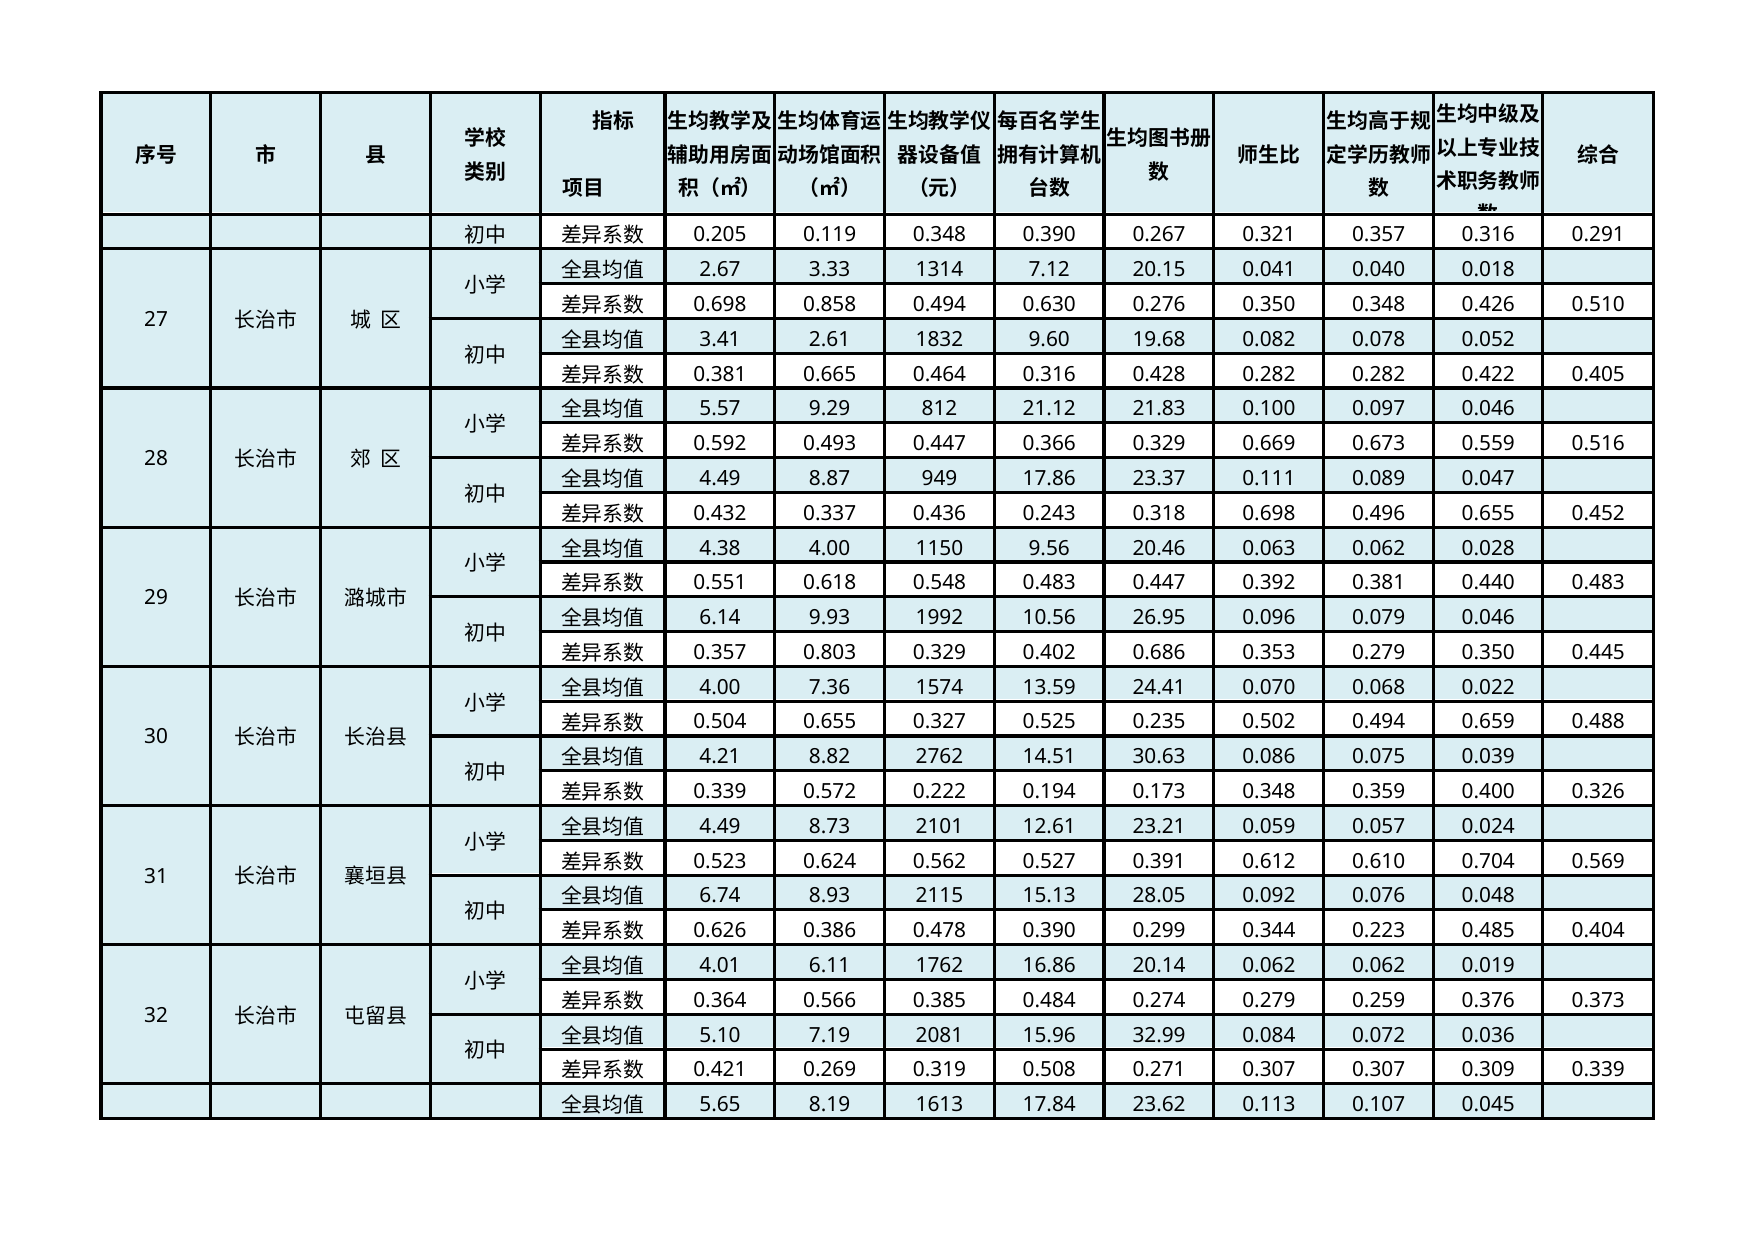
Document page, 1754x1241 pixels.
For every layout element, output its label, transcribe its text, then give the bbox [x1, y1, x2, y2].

table_header 市 [212, 94, 319, 212]
table_cell 小学 [432, 946, 539, 1013]
table_cell 8.87 [776, 459, 883, 491]
table_cell 0.047 [1435, 459, 1541, 491]
table_cell 0.223 [1325, 911, 1432, 943]
table_cell 小学 [432, 807, 539, 873]
table_cell 0.309 [1435, 1051, 1541, 1082]
table_cell 差异系数 [542, 494, 663, 526]
table_cell 1613 [886, 1085, 993, 1117]
table_cell 0.624 [776, 842, 883, 873]
table_cell 0.337 [776, 494, 883, 526]
table_cell 差异系数 [542, 772, 663, 804]
table_cell 1992 [886, 598, 993, 630]
table_cell 全县均值 [542, 946, 663, 978]
table_cell 0.364 [667, 981, 773, 1013]
table_cell 0.858 [776, 285, 883, 317]
table_cell 0.316 [996, 355, 1102, 386]
table_cell 平顺县 [322, 1085, 429, 1117]
table_cell 0.445 [1544, 633, 1652, 665]
table_cell 0.350 [1435, 633, 1541, 665]
table_cell 初中 [432, 1016, 539, 1082]
table_cell 0.282 [1215, 355, 1322, 386]
table_cell 0.076 [1325, 877, 1432, 908]
table_cell 小学 [432, 250, 539, 317]
table_cell 5.65 [667, 1085, 773, 1117]
table_cell 0.329 [886, 633, 993, 665]
table_cell 全县均值 [542, 877, 663, 908]
table_cell 0.339 [667, 772, 773, 804]
table_cell 0.400 [1435, 772, 1541, 804]
table_cell 17.86 [996, 459, 1102, 491]
table_cell 全县均值 [542, 668, 663, 699]
table_cell 0.373 [1544, 981, 1652, 1013]
table_cell 0.483 [1544, 564, 1652, 595]
table_cell 全县均值 [542, 459, 663, 491]
table_cell 0.502 [1215, 703, 1322, 734]
table_cell 差异系数 [542, 355, 663, 386]
table_cell 0.447 [886, 424, 993, 456]
table_cell 0.019 [1435, 946, 1541, 978]
table_cell 0.704 [1435, 842, 1541, 873]
table_cell 0.562 [886, 842, 993, 873]
table_cell 7.36 [776, 668, 883, 699]
table_cell 0.119 [776, 216, 883, 247]
table_cell 0.063 [1215, 529, 1322, 560]
table_cell 0.493 [776, 424, 883, 456]
table_cell 0.048 [1435, 877, 1541, 908]
table_cell 0.319 [886, 1051, 993, 1082]
table_cell 长治市 [212, 807, 319, 943]
table_cell 0.243 [996, 494, 1102, 526]
table_header 生均高于规定学历教师数 [1325, 94, 1432, 212]
table_cell 8.93 [776, 877, 883, 908]
table_cell 2081 [886, 1016, 993, 1047]
table_header 每百名学生拥有计算机台数 [996, 94, 1102, 212]
table_cell 0.392 [1215, 564, 1322, 595]
table_cell 0.686 [1106, 633, 1212, 665]
table_cell 32.99 [1106, 1016, 1212, 1047]
table_cell 小学 [432, 668, 539, 734]
table_cell 8.82 [776, 738, 883, 769]
table_cell 0.079 [1325, 598, 1432, 630]
table_cell [1544, 598, 1652, 630]
table_cell 长治市 [212, 529, 319, 665]
table_cell 4.49 [667, 807, 773, 839]
table_cell 长治市 [212, 946, 319, 1082]
table_cell 4.00 [667, 668, 773, 699]
table_cell 初中 [432, 459, 539, 526]
table_cell 长治县 [322, 668, 429, 804]
table_cell 20.15 [1106, 250, 1212, 282]
table_cell 0.282 [1325, 355, 1432, 386]
table_cell 差异系数 [542, 703, 663, 734]
table_cell 0.348 [886, 216, 993, 247]
table_cell 0.612 [1215, 842, 1322, 873]
table_cell 郊 区 [322, 390, 429, 526]
table_cell 0.059 [1215, 807, 1322, 839]
table_cell 0.267 [1106, 216, 1212, 247]
table_cell 14.51 [996, 738, 1102, 769]
table_cell 0.523 [667, 842, 773, 873]
table_cell 全县均值 [542, 390, 663, 421]
table_cell 长治市 [212, 390, 319, 526]
table_cell [1544, 390, 1652, 421]
table_cell 全县均值 [542, 250, 663, 282]
table_cell 31 [103, 807, 209, 943]
table_header 县 [322, 94, 429, 212]
table_cell 28.05 [1106, 877, 1212, 908]
table_cell 0.385 [886, 981, 993, 1013]
table_cell 0.803 [776, 633, 883, 665]
table_cell 2.61 [776, 320, 883, 352]
table_cell 0.018 [1435, 250, 1541, 282]
table_cell 0.348 [1215, 772, 1322, 804]
table_cell 1574 [886, 668, 993, 699]
table_cell 0.318 [1106, 494, 1212, 526]
table_cell 0.428 [1106, 355, 1212, 386]
table_cell 0.057 [1325, 807, 1432, 839]
table_cell 0.404 [1544, 911, 1652, 943]
table_cell 0.698 [667, 285, 773, 317]
table_cell 4.21 [667, 738, 773, 769]
table_cell [1544, 877, 1652, 908]
table_cell 全县均值 [542, 1016, 663, 1047]
table_cell 0.488 [1544, 703, 1652, 734]
table_cell 全县均值 [542, 1085, 663, 1117]
table_cell 3.33 [776, 250, 883, 282]
table_cell 0.422 [1435, 355, 1541, 386]
table_cell 0.665 [776, 355, 883, 386]
table_cell 潞城市 [322, 529, 429, 665]
table_cell 0.097 [1325, 390, 1432, 421]
table_cell 2115 [886, 877, 993, 908]
table_cell 0.194 [996, 772, 1102, 804]
table_cell [1544, 668, 1652, 699]
table_cell 2101 [886, 807, 993, 839]
table_cell 0.041 [1215, 250, 1322, 282]
table_cell 0.669 [1215, 424, 1322, 456]
table_cell 16.86 [996, 946, 1102, 978]
table_cell 差异系数 [542, 633, 663, 665]
table_cell 0.494 [886, 285, 993, 317]
table_cell 0.339 [1544, 1051, 1652, 1082]
table_cell 0.566 [776, 981, 883, 1013]
table_cell [1544, 1085, 1652, 1117]
table_cell 7.12 [996, 250, 1102, 282]
table_cell 屯留县 [322, 946, 429, 1082]
table_cell 23.37 [1106, 459, 1212, 491]
table_cell 全县均值 [542, 738, 663, 769]
table_cell 0.626 [667, 911, 773, 943]
table_cell 0.036 [1435, 1016, 1541, 1047]
table_cell 0.510 [1544, 285, 1652, 317]
table_cell 0.376 [1435, 981, 1541, 1013]
table_header 生均教学仪器设备值（元） [886, 94, 993, 212]
table_cell 0.353 [1215, 633, 1322, 665]
table_cell 0.316 [1435, 216, 1541, 247]
table_cell 差异系数 [542, 981, 663, 1013]
table_cell 0.259 [1325, 981, 1432, 1013]
table_cell 小学 [432, 390, 539, 456]
table_cell 差异系数 [542, 842, 663, 873]
table_cell 0.655 [1435, 494, 1541, 526]
table_cell 21.12 [996, 390, 1102, 421]
table_cell 0.062 [1215, 946, 1322, 978]
table_cell 0.078 [1325, 320, 1432, 352]
table_cell 0.659 [1435, 703, 1541, 734]
table_cell 23.21 [1106, 807, 1212, 839]
table_cell 0.327 [886, 703, 993, 734]
table_cell 0.516 [1544, 424, 1652, 456]
table_cell 0.496 [1325, 494, 1432, 526]
table_header 指标 项目 [542, 94, 663, 212]
table_cell 8.19 [776, 1085, 883, 1117]
table_cell 26.95 [1106, 598, 1212, 630]
table_cell 0.655 [776, 703, 883, 734]
table_cell [1544, 529, 1652, 560]
table_cell 0.222 [886, 772, 993, 804]
table_cell 0.359 [1325, 772, 1432, 804]
table_cell 1832 [886, 320, 993, 352]
table_cell 9.29 [776, 390, 883, 421]
table_cell 24.41 [1106, 668, 1212, 699]
table_cell 2762 [886, 738, 993, 769]
table_cell [1544, 459, 1652, 491]
table_cell 0.618 [776, 564, 883, 595]
table_cell 13.59 [996, 668, 1102, 699]
table_cell 0.569 [1544, 842, 1652, 873]
table_cell 8.73 [776, 807, 883, 839]
table_cell 10.56 [996, 598, 1102, 630]
table_cell 0.452 [1544, 494, 1652, 526]
table_cell 0.070 [1215, 668, 1322, 699]
table_cell 20.14 [1106, 946, 1212, 978]
table_cell 全县均值 [542, 598, 663, 630]
table_cell 0.357 [1325, 216, 1432, 247]
table_cell 0.551 [667, 564, 773, 595]
table_cell 初中 [432, 877, 539, 943]
table_cell 0.279 [1215, 981, 1322, 1013]
table_cell 0.432 [667, 494, 773, 526]
table_cell 0.402 [996, 633, 1102, 665]
table_cell 0.173 [1106, 772, 1212, 804]
table_cell 6.74 [667, 877, 773, 908]
table_cell 2.67 [667, 250, 773, 282]
table_cell 0.072 [1325, 1016, 1432, 1047]
table_cell 0.391 [1106, 842, 1212, 873]
table_cell [1544, 320, 1652, 352]
table_cell 0.366 [996, 424, 1102, 456]
table_cell 长治市 [212, 668, 319, 804]
table_cell 长治市 [212, 250, 319, 386]
table_cell 0.039 [1435, 738, 1541, 769]
table_cell 小学 [432, 1085, 539, 1117]
table_cell 长治市 [212, 1085, 319, 1117]
table_cell 0.276 [1106, 285, 1212, 317]
table_cell 0.405 [1544, 355, 1652, 386]
table_cell 0.504 [667, 703, 773, 734]
table_cell 0.089 [1325, 459, 1432, 491]
table_cell 0.390 [996, 216, 1102, 247]
table_cell 0.086 [1215, 738, 1322, 769]
table_cell 0.022 [1435, 668, 1541, 699]
table_cell 0.381 [667, 355, 773, 386]
table_cell 0.062 [1325, 529, 1432, 560]
table_header 师生比 [1215, 94, 1322, 212]
table_cell 0.028 [1435, 529, 1541, 560]
table_cell 初中 [432, 216, 539, 247]
table_cell 1150 [886, 529, 993, 560]
table_cell 12.61 [996, 807, 1102, 839]
table_cell 4.38 [667, 529, 773, 560]
table_cell 0.046 [1435, 390, 1541, 421]
table_cell 15.96 [996, 1016, 1102, 1047]
table_cell 初中 [432, 598, 539, 665]
table_cell 0.698 [1215, 494, 1322, 526]
table_cell 差异系数 [542, 911, 663, 943]
table_cell [1544, 946, 1652, 978]
table_cell [1544, 1016, 1652, 1047]
table_cell 0.357 [667, 633, 773, 665]
table_cell 27 [103, 250, 209, 386]
table_cell 0.592 [667, 424, 773, 456]
table_cell 0.307 [1215, 1051, 1322, 1082]
table_cell 4.00 [776, 529, 883, 560]
table_cell 949 [886, 459, 993, 491]
table_cell 7.19 [776, 1016, 883, 1047]
table_cell 0.040 [1325, 250, 1432, 282]
table_cell 0.046 [1435, 598, 1541, 630]
table_cell 0.610 [1325, 842, 1432, 873]
table_cell 0.527 [996, 842, 1102, 873]
table_cell [1544, 738, 1652, 769]
table_cell 差异系数 [542, 564, 663, 595]
table_cell 0.052 [1435, 320, 1541, 352]
table_cell 17.84 [996, 1085, 1102, 1117]
table_cell 0.485 [1435, 911, 1541, 943]
table_cell 0.483 [996, 564, 1102, 595]
table_cell 0.673 [1325, 424, 1432, 456]
table_cell 0.426 [1435, 285, 1541, 317]
table_cell 0.024 [1435, 807, 1541, 839]
table_cell 1314 [886, 250, 993, 282]
table_cell 0.630 [996, 285, 1102, 317]
table_cell 9.56 [996, 529, 1102, 560]
table_cell 812 [886, 390, 993, 421]
table_cell 9.60 [996, 320, 1102, 352]
table_cell 0.100 [1215, 390, 1322, 421]
table_cell 0.386 [776, 911, 883, 943]
table_cell 32 [103, 946, 209, 1082]
table_cell 0.096 [1215, 598, 1322, 630]
table_cell 0.084 [1215, 1016, 1322, 1047]
table_cell 33 [103, 1085, 209, 1117]
table_cell 0.548 [886, 564, 993, 595]
table_cell 全县均值 [542, 529, 663, 560]
table_cell 0.436 [886, 494, 993, 526]
table_cell 0.111 [1215, 459, 1322, 491]
table_cell 28 [103, 390, 209, 526]
table_cell 9.93 [776, 598, 883, 630]
table_header 序号 [103, 94, 209, 212]
table_cell 0.082 [1215, 320, 1322, 352]
table_cell 0.291 [1544, 216, 1652, 247]
table_cell 0.205 [667, 216, 773, 247]
table_cell 差异系数 [542, 285, 663, 317]
table_cell 0.494 [1325, 703, 1432, 734]
table_cell 0.279 [1325, 633, 1432, 665]
table_cell 20.46 [1106, 529, 1212, 560]
table_cell 0.235 [1106, 703, 1212, 734]
table_cell 0.113 [1215, 1085, 1322, 1117]
table_cell 15.13 [996, 877, 1102, 908]
table_cell 0.062 [1325, 946, 1432, 978]
table_cell 21.83 [1106, 390, 1212, 421]
table_cell 30 [103, 668, 209, 804]
table_header 生均中级及以上专业技术职务教师数 [1435, 94, 1541, 212]
table_cell 0.269 [776, 1051, 883, 1082]
table_cell 0.525 [996, 703, 1102, 734]
table_cell 襄垣县 [322, 807, 429, 943]
table_cell 0.421 [667, 1051, 773, 1082]
table_cell 全县均值 [542, 807, 663, 839]
table_cell 29 [103, 529, 209, 665]
table_header 生均体育运动场馆面积（㎡） [776, 94, 883, 212]
table_cell [1544, 250, 1652, 282]
table_header 生均教学及辅助用房面积（㎡） [667, 94, 773, 212]
table_cell 0.390 [996, 911, 1102, 943]
table_cell 0.381 [1325, 564, 1432, 595]
table_cell 5.57 [667, 390, 773, 421]
table_cell 0.572 [776, 772, 883, 804]
table_cell 0.307 [1325, 1051, 1432, 1082]
table_cell 0.348 [1325, 285, 1432, 317]
table_cell 4.01 [667, 946, 773, 978]
table_cell 0.559 [1435, 424, 1541, 456]
table_cell 0.464 [886, 355, 993, 386]
table_cell 6.14 [667, 598, 773, 630]
table_cell 0.329 [1106, 424, 1212, 456]
table_cell 全县均值 [542, 320, 663, 352]
table_cell 1762 [886, 946, 993, 978]
table_cell 差异系数 [542, 424, 663, 456]
table_header 学校 类别 [432, 94, 539, 212]
table_cell 0.271 [1106, 1051, 1212, 1082]
table_cell 0.299 [1106, 911, 1212, 943]
table_cell 0.508 [996, 1051, 1102, 1082]
table_cell [1544, 807, 1652, 839]
table_cell 0.344 [1215, 911, 1322, 943]
table_cell 0.092 [1215, 877, 1322, 908]
table_cell 19.68 [1106, 320, 1212, 352]
table_cell 0.068 [1325, 668, 1432, 699]
table_cell 3.41 [667, 320, 773, 352]
table_cell 0.440 [1435, 564, 1541, 595]
table_cell 0.350 [1215, 285, 1322, 317]
table_cell 0.107 [1325, 1085, 1432, 1117]
table_cell 5.10 [667, 1016, 773, 1047]
table_cell 0.447 [1106, 564, 1212, 595]
table_cell 城 区 [322, 250, 429, 386]
table_cell 差异系数 [542, 1051, 663, 1082]
table_cell 4.49 [667, 459, 773, 491]
table_cell 初中 [432, 320, 539, 386]
table_cell 初中 [432, 738, 539, 804]
table_cell 6.11 [776, 946, 883, 978]
table_cell 0.478 [886, 911, 993, 943]
table_cell 差异系数 [542, 216, 663, 247]
table_cell 小学 [432, 529, 539, 595]
table_cell 23.62 [1106, 1085, 1212, 1117]
table_cell 0.484 [996, 981, 1102, 1013]
table_cell 0.274 [1106, 981, 1212, 1013]
table_header 综合 [1544, 94, 1652, 212]
table_header 生均图书册数 [1106, 94, 1212, 212]
table_cell 0.075 [1325, 738, 1432, 769]
table_cell 0.321 [1215, 216, 1322, 247]
table_cell 0.326 [1544, 772, 1652, 804]
table_cell 30.63 [1106, 738, 1212, 769]
table_cell 0.045 [1435, 1085, 1541, 1117]
